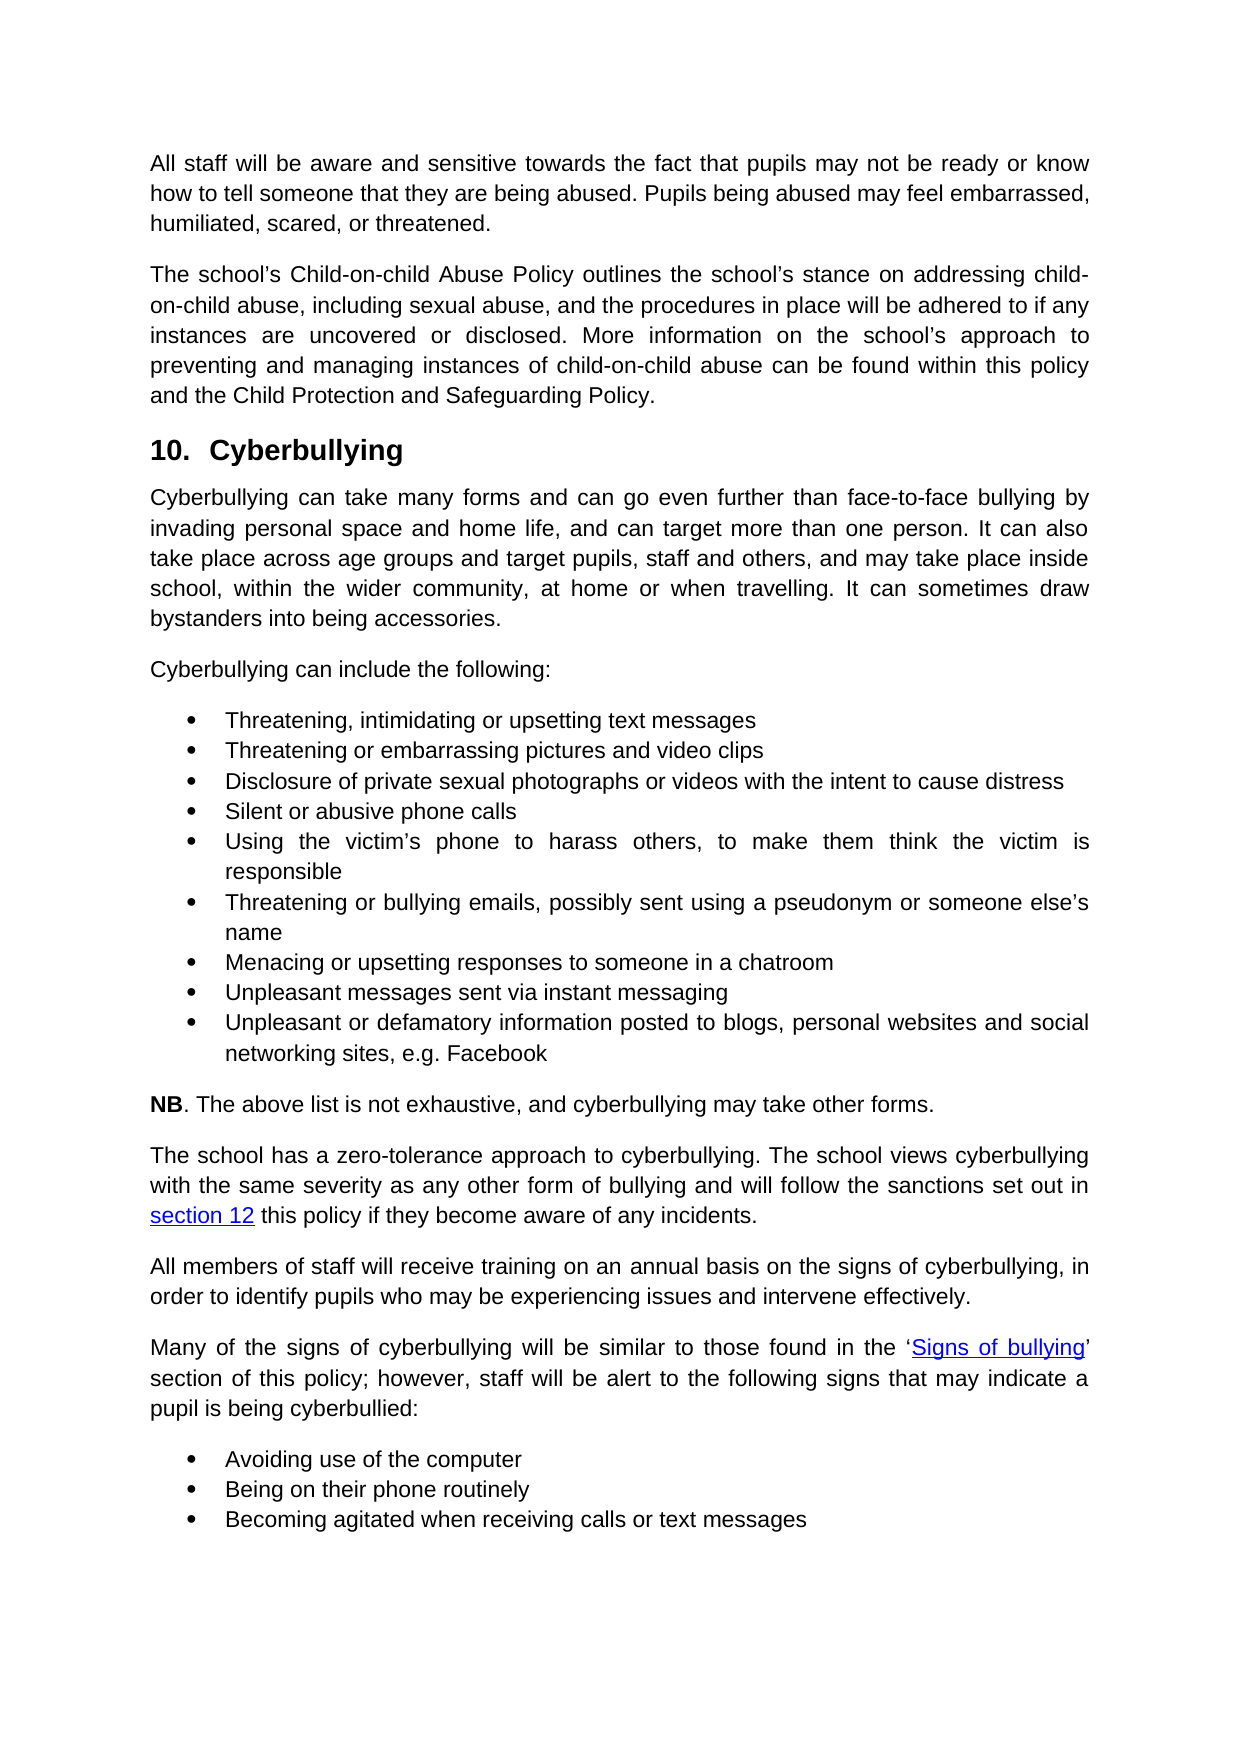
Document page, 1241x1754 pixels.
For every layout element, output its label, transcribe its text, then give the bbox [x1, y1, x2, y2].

list Avoiding use of the computer [187, 1446, 1090, 1472]
text All members of staff will receive training on an annual basis on the signs of cyberbullying, in order to identify pupils who may be experiencing issues and intervene effectively. [150, 1253, 1090, 1310]
text The school’s Child-on-child Abuse Policy outlines the school’s stance on addressing child-on-child abuse, including sexual abuse, and the procedures in place will be adhered to if any instances are uncovered or disclosed. More information on the school’s approach to preventing and managing instances of child-on-child abuse can be found within this policy and the Child Protection and Safeguarding Policy. [150, 261, 1090, 409]
list Becoming agitated when receiving calls or text messages [187, 1506, 1090, 1533]
list Unpleasant or defamatory information posted to blogs, personal websites and social networking sites, e.g. Facebook [187, 1009, 1090, 1066]
text NB. The above list is not exhaustive, and cyberbullying may take other forms. [150, 1091, 1090, 1117]
list Being on their phone routinely [187, 1476, 1090, 1502]
list Threatening or bullying emails, possibly sent using a pseudonym or someone else’s name [187, 888, 1090, 945]
text The school has a zero-tolerance approach to cyberbullying. The school views cyberbullying with the same severity as any other form of bullying and will follow the sanctions set out in section 12 this policy if they become aware of any incidents. [150, 1142, 1090, 1228]
text Many of the signs of cyberbullying will be similar to those found in the ‘Signs of bullying’ section of this policy; however, staff will be alert to the following signs that may indicate a pupil is being cyberbullied: [150, 1334, 1090, 1421]
list Using the victim’s phone to harass others, to make them think the victim is responsible [187, 828, 1090, 885]
text Cyberbullying can take many forms and can go even further than face-to-face bullying by invading personal space and home life, and can target more than one person. It can also take place across age groups and target pupils, staff and others, and may take place inside school, within the wider community, at home or when travelling. It can sometimes draw bystanders into being accessories. [150, 484, 1090, 632]
list Threatening or embarrassing pictures and video clips [187, 737, 1090, 764]
list Silent or abusive phone calls [187, 798, 1090, 824]
list Menacing or upsetting responses to someone in a chatroom [187, 949, 1090, 975]
text Cyberbullying can include the following: [150, 656, 1090, 683]
list Threatening, intimidating or upsetting text messages [187, 707, 1090, 734]
list Disclosure of private sexual photographs or videos with the intent to cause distress [187, 768, 1090, 794]
text All staff will be aware and sensitive towards the fact that pupils may not be ready or know how to tell someone that they are being abused. Pupils being abused may feel embarrassed, humiliated, scared, or threatened. [150, 150, 1090, 237]
subtitle Cyberbullying [150, 433, 1090, 467]
list Unpleasant messages sent via instant messaging [187, 979, 1090, 1006]
